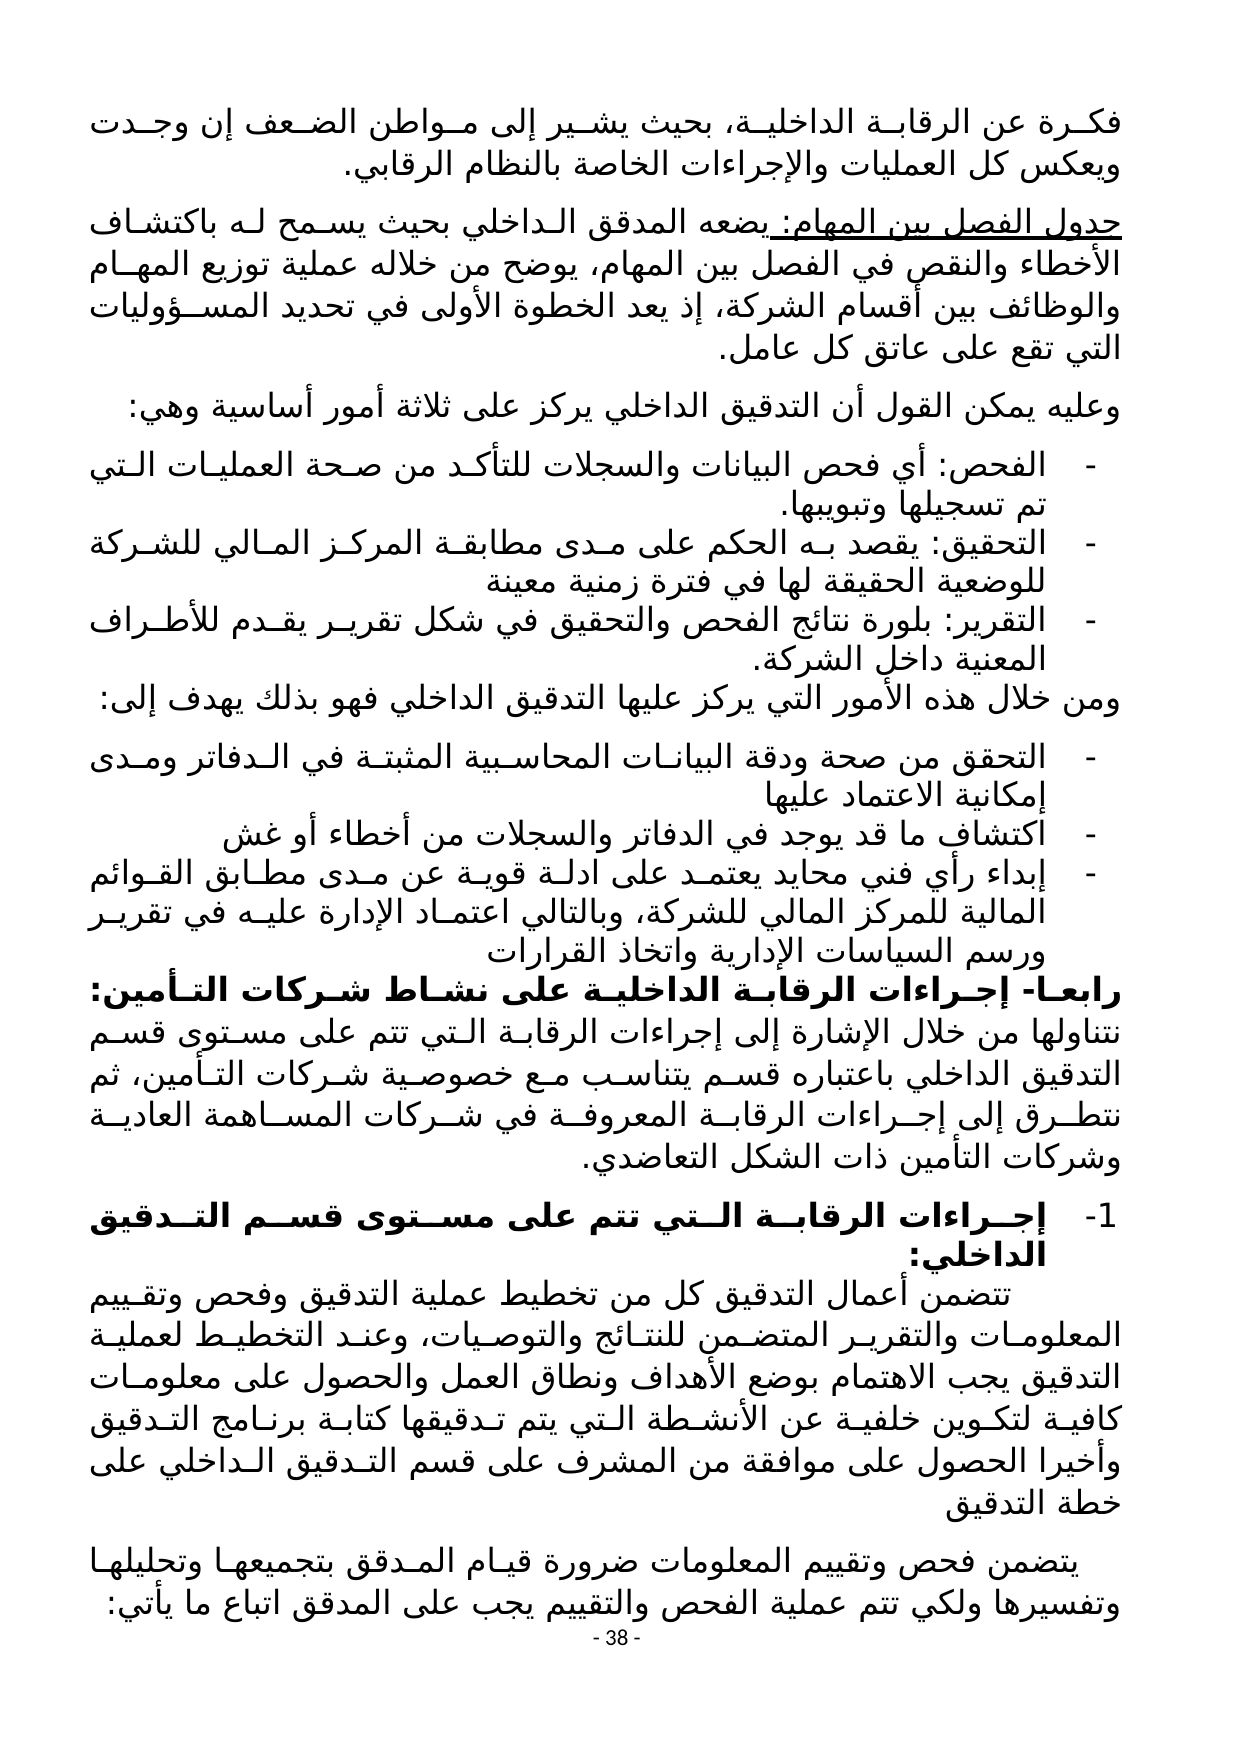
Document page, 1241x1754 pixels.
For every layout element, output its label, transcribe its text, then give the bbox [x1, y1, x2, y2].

list التقرير: بلورة نتائج الفحص والتحقيق في شكل تقرير يقدم للأطراف المعنية داخل الشركة. [89, 601, 1084, 678]
text ومن خلال هذه الأمور التي يركز عليها التدقيق الداخلي فهو بذلك يهدف إلى: [89, 678, 1122, 717]
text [89, 102, 1122, 183]
list الفحص: أي فحص البيانات والسجلات للتأكد من صحة العمليات التي تم تسجيلها وتبويبها. [89, 445, 1084, 523]
list التحقق من صحة ودقة البيانات المحاسبية المثبتة في الدفاتر ومدى إمكانية الاعتماد عليها [89, 737, 1084, 815]
text تتضمن أعمال التدقيق كل من تخطيط عملية التدقيق وفحص وتقييم المعلومات والتقرير المتضمن للنتائج والتوصيات، وعند التخطيط لعملية التدقيق يجب الاهتمام بوضع الأهداف ونطاق العمل والحصول على معلومات كافية لتكوين خلفية عن الأنشطة التي يتم تدقيقها كتابة برنامج التدقيق وأخيرا الحصول على موافقة من المشرف على قسم التدقيق الداخلي على خطة التدقيق [89, 1274, 1122, 1522]
list إجراءات الرقابة التي تتم على مستوى قسم التدقيق الداخلي: [89, 1196, 1084, 1274]
text يتضمن فحص وتقييم المعلومات ضرورة قيام المدقق بتجميعها وتحليلها وتفسيرها ولكي تتم عملية الفحص والتقييم يجب على المدقق اتباع ما يأتي: [89, 1542, 1122, 1623]
text جدول الفصل بين المهام: يضعه المدقق الداخلي بحيث يسمح له باكتشاف الأخطاء والنقص في الفصل بين المهام، يوضح من خلاله عملية توزيع المهام والوظائف بين أقسام الشركة، إذ يعد الخطوة الأولى في تحديد المسؤوليات التي تقع على عاتق كل عامل. [89, 203, 1122, 367]
list اكتشاف ما قد يوجد في الدفاتر والسجلات من أخطاء أو غش [89, 815, 1084, 854]
text وعليه يمكن القول أن التدقيق الداخلي يركز على ثلاثة أمور أساسية وهي: [89, 387, 1122, 426]
list إبداء رأي فني محايد يعتمد على ادلة قوية عن مدى مطابق القوائم المالية للمركز المالي للشركة، وبالتالي اعتماد الإدارة عليه في تقرير ورسم السياسات الإدارية واتخاذ القرارات [89, 854, 1084, 970]
text رابعا- إجراءات الرقابة الداخلية على نشاط شركات التأمين: نتناولها من خلال الإشارة إلى إجراءات الرقابة التي تتم على مستوى قسم التدقيق الداخلي باعتباره قسم يتناسب مع خصوصية شركات التأمين، ثم نتطرق إلى إجراءات الرقابة المعروفة في شركات المساهمة العادية وشركات التأمين ذات الشكل التعاضدي. [89, 970, 1122, 1177]
list التحقيق: يقصد به الحكم على مدى مطابقة المركز المالي للشركة للوضعية الحقيقة لها في فترة زمنية معينة [89, 523, 1084, 601]
